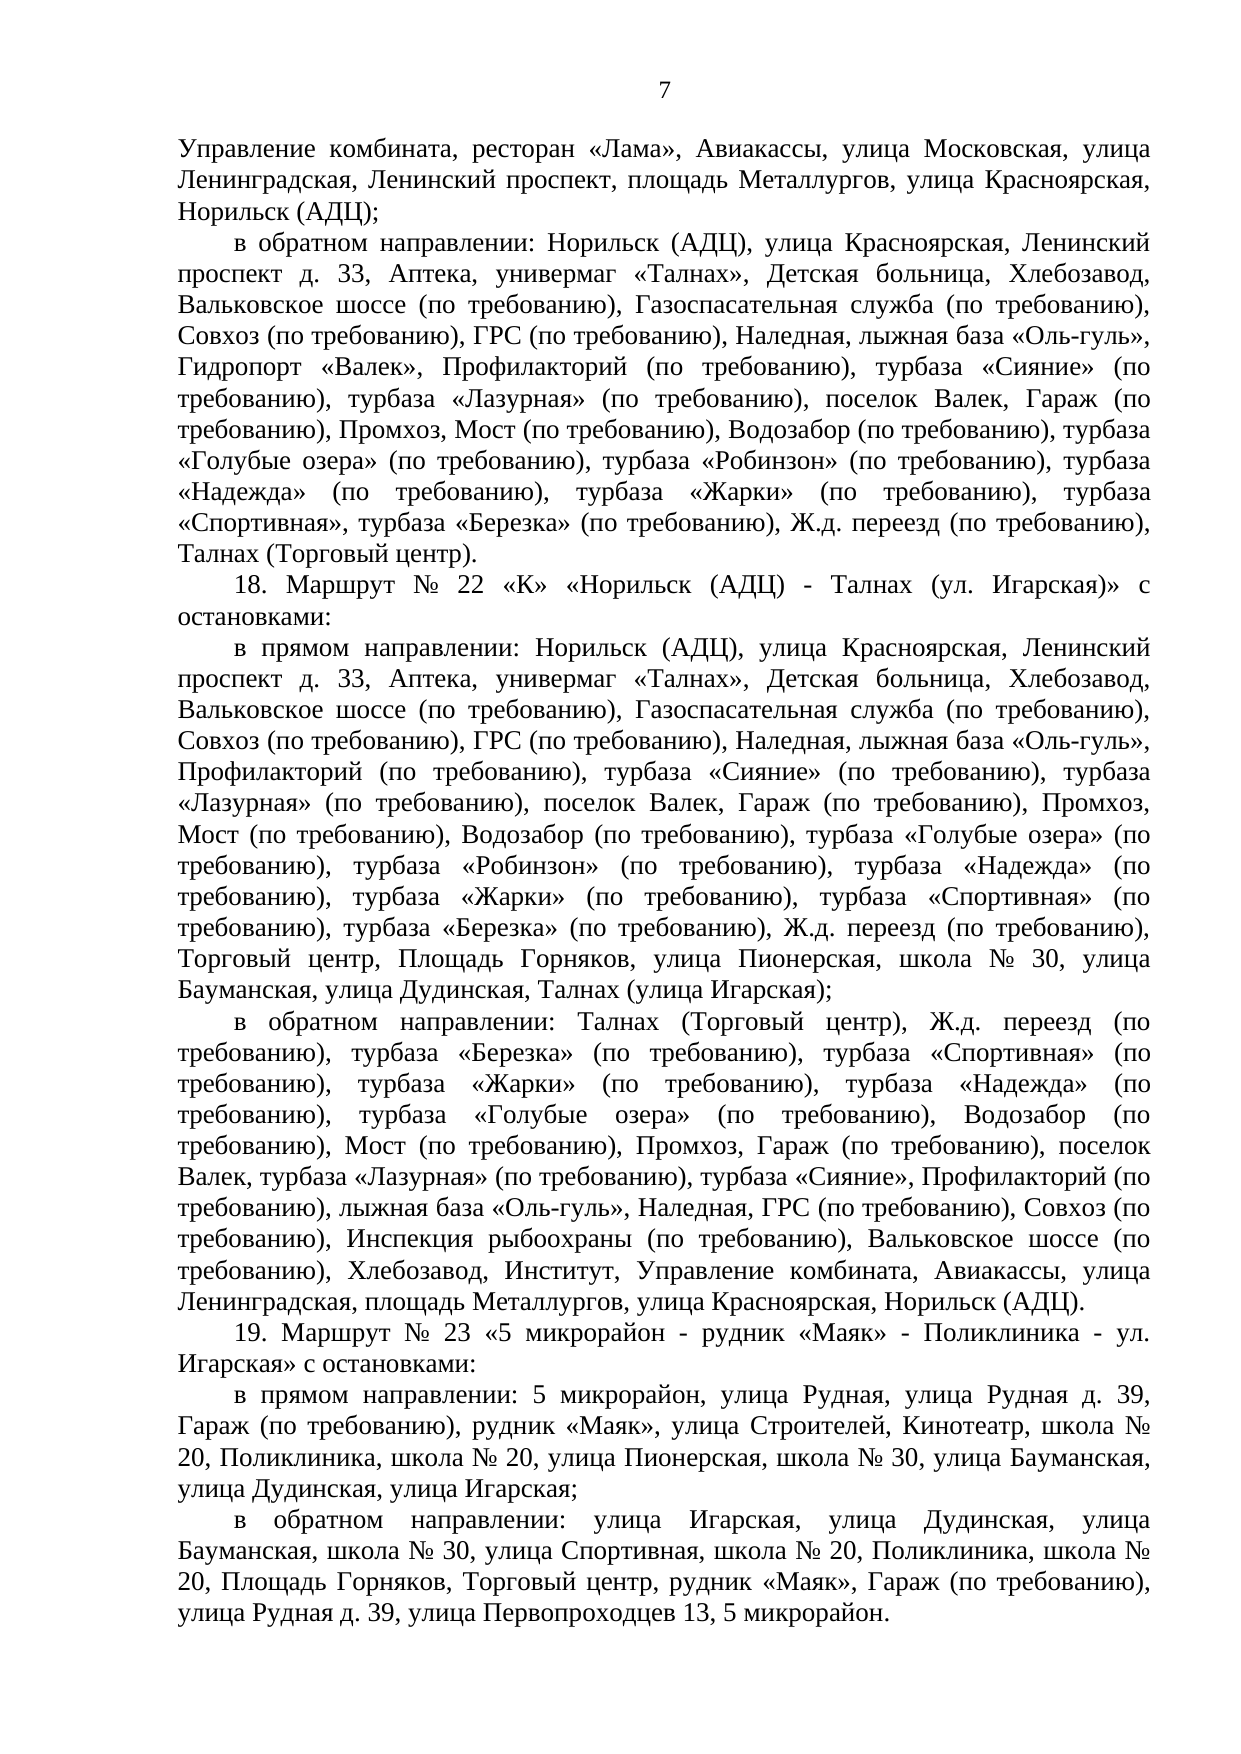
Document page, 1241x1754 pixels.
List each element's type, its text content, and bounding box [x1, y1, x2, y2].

text в прямом направлении: 5 микрорайон, улица Рудная, улица Рудная д. 39, Гараж (по требованию), рудник «Маяк», улица Строителей, Кинотеатр, школа № 20, Поликлиника, школа № 20, улица Пионерская, школа № 30, улица Бауманская, улица Дудинская, улица Игарская; [177, 1378, 1152, 1503]
text в обратном направлении: улица Игарская, улица Дудинская, улица Бауманская, школа № 30, улица Спортивная, школа № 20, Поликлиника, школа № 20, Площадь Горняков, Торговый центр, рудник «Маяк», Гараж (по требованию), улица Рудная д. 39, улица Первопроходцев 13, 5 микрорайон. [177, 1503, 1152, 1627]
text в прямом направлении: Норильск (АДЦ), улица Красноярская, Ленинский проспект д. 33, Аптека, универмаг «Талнах», Детская больница, Хлебозавод, Вальковское шоссе (по требованию), Газоспасательная служба (по требованию), Совхоз (по требованию), ГРС (по требованию), Наледная, лыжная база «Оль-гуль», Профилакторий (по требованию), турбаза «Сияние» (по требованию), турбаза «Лазурная» (по требованию), поселок Валек, Гараж (по требованию), Промхоз, Мост (по требованию), Водозабор (по требованию), турбаза «Голубые озера» (по требованию), турбаза «Робинзон» (по требованию), турбаза «Надежда» (по требованию), турбаза «Жарки» (по требованию), турбаза «Спортивная» (по требованию), турбаза «Березка» (по требованию), Ж.д. переезд (по требованию), Торговый центр, Площадь Горняков, улица Пионерская, школа № 30, улица Бауманская, улица Дудинская, Талнах (улица Игарская); [177, 631, 1152, 1004]
text 19. Маршрут № 23 «5 микрорайон - рудник «Маяк» - Поликлиника - ул. Игарская» с остановками: [177, 1316, 1152, 1378]
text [177, 132, 1152, 226]
text в обратном направлении: Талнах (Торговый центр), Ж.д. переезд (по требованию), турбаза «Березка» (по требованию), турбаза «Спортивная» (по требованию), турбаза «Жарки» (по требованию), турбаза «Надежда» (по требованию), турбаза «Голубые озера» (по требованию), Водозабор (по требованию), Мост (по требованию), Промхоз, Гараж (по требованию), поселок Валек, турбаза «Лазурная» (по требованию), турбаза «Сияние», Профилакторий (по требованию), лыжная база «Оль-гуль», Наледная, ГРС (по требованию), Совхоз (по требованию), Инспекция рыбоохраны (по требованию), Вальковское шоссе (по требованию), Хлебозавод, Институт, Управление комбината, Авиакассы, улица Ленинградская, площадь Металлургов, улица Красноярская, Норильск (АДЦ). [177, 1004, 1152, 1316]
text 18. Маршрут № 22 «К» «Норильск (АДЦ) - Талнах (ул. Игарская)» с остановками: [177, 568, 1152, 631]
